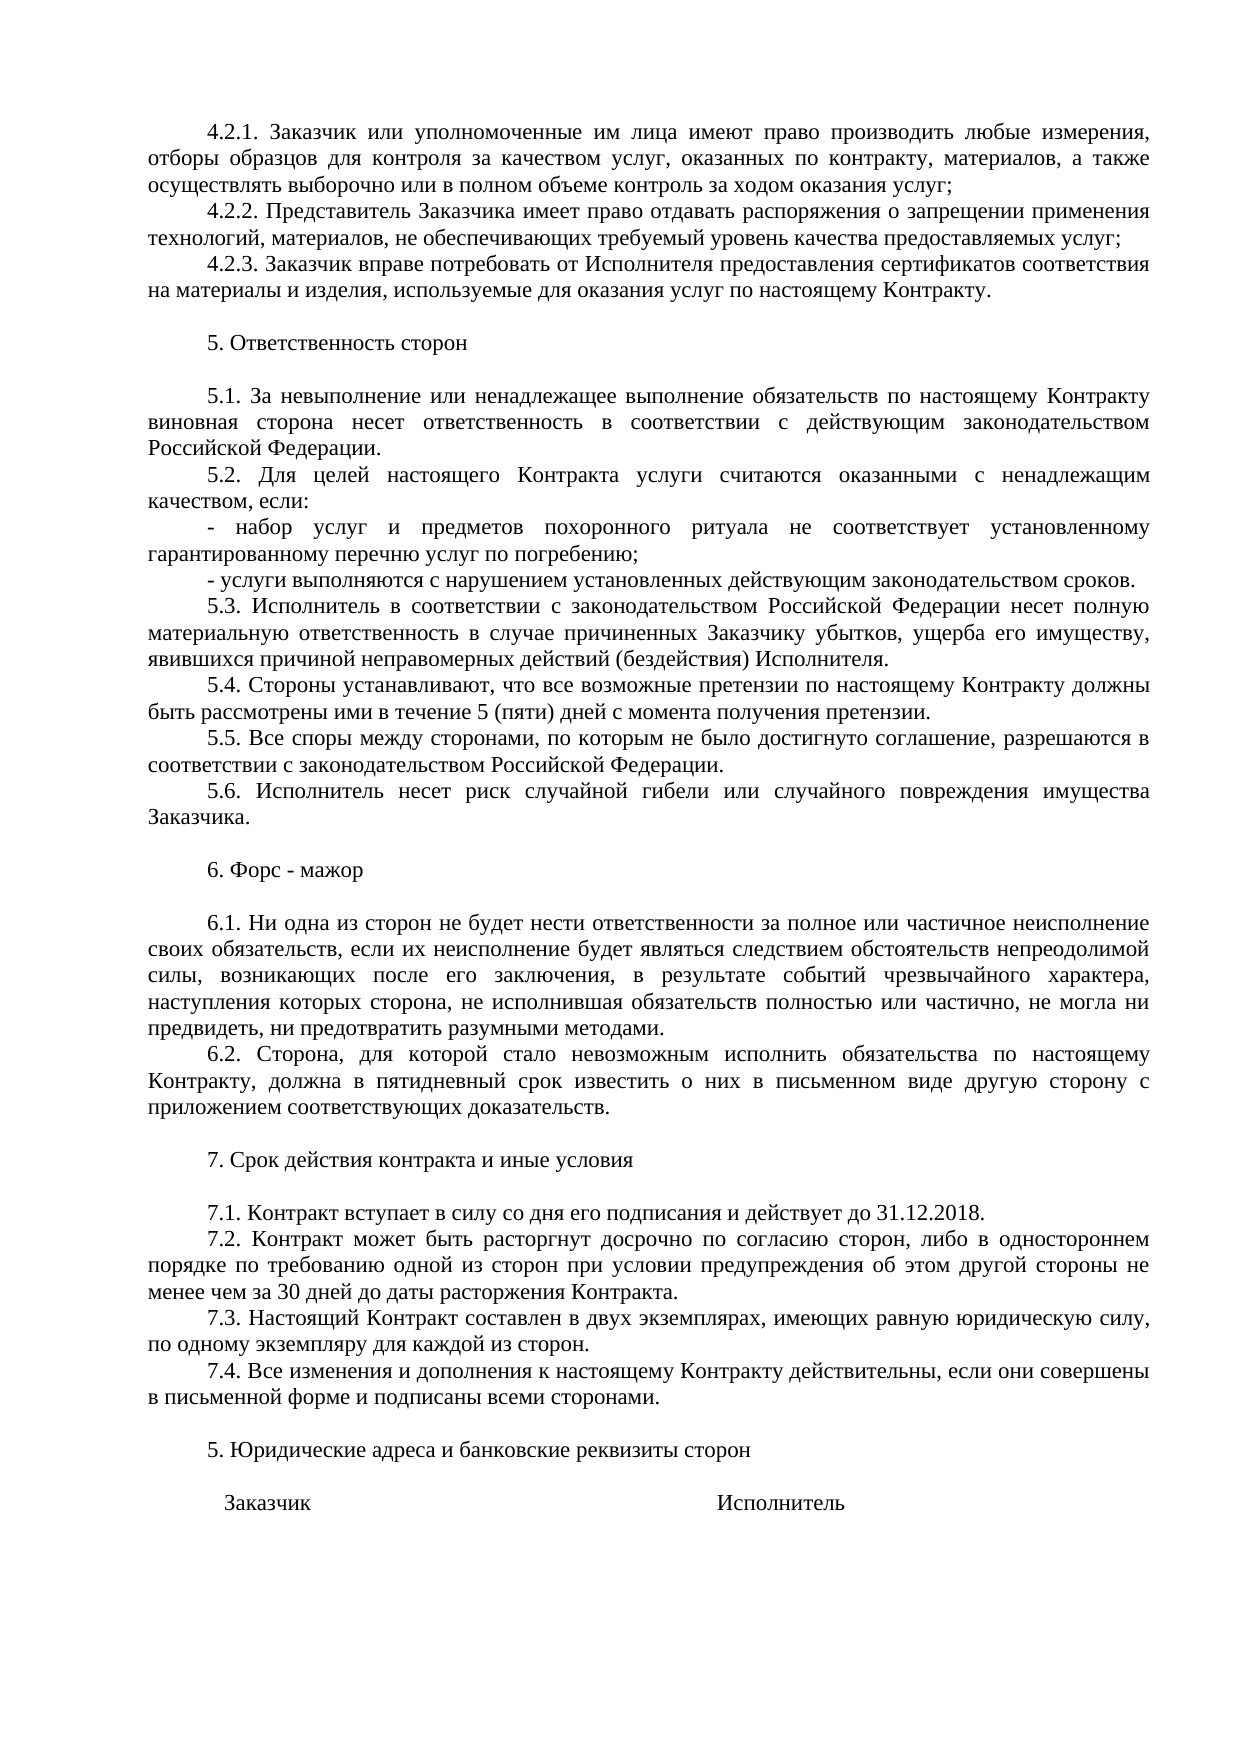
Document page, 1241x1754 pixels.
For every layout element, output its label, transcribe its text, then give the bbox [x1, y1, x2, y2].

text 4.2.2. Представитель Заказчика имеет право отдавать распоряжения о запрещении применения технологий, материалов, не обеспечивающих требуемый уровень качества предоставляемых услуг; [148, 197, 1152, 250]
text Заказчик Исполнитель [148, 1488, 1152, 1515]
text - услуги выполняются с нарушением установленных действующим законодательством сроков. [148, 566, 1152, 592]
text 5. Юридические адреса и банковские реквизиты сторон [148, 1436, 1152, 1462]
text 6.1. Ни одна из сторон не будет нести ответственности за полное или частичное неисполнение своих обязательств, если их неисполнение будет являться следствием обстоятельств непреодолимой силы, возникающих после его заключения, в результате событий чрезвычайного характера, наступления которых сторона, не исполнившая обязательств полностью или частично, не могла ни предвидеть, ни предотвратить разумными методами. [148, 909, 1152, 1041]
text 6. Форс - мажор [148, 856, 1152, 882]
text 7.3. Настоящий Контракт составлен в двух экземплярах, имеющих равную юридическую силу, по одному экземпляру для каждой из сторон. [148, 1304, 1152, 1357]
text 5.6. Исполнитель несет риск случайной гибели или случайного повреждения имущества Заказчика. [148, 777, 1152, 830]
text 7. Срок действия контракта и иные условия [148, 1146, 1152, 1172]
text 5. Ответственность сторон [148, 329, 1152, 355]
text 5.4. Стороны устанавливают, что все возможные претензии по настоящему Контракту должны быть рассмотрены ими в течение 5 (пяти) дней с момента получения претензии. [148, 672, 1152, 724]
text - набор услуг и предметов похоронного ритуала не соответствует установленному гарантированному перечню услуг по погребению; [148, 513, 1152, 566]
text 5.5. Все споры между сторонами, по которым не было достигнуто соглашение, разрешаются в соответствии с законодательством Российской Федерации. [148, 724, 1152, 777]
text 4.2.3. Заказчик вправе потребовать от Исполнителя предоставления сертификатов соответствия на материалы и изделия, используемые для оказания услуг по настоящему Контракту. [148, 250, 1152, 303]
text 7.2. Контракт может быть расторгнут досрочно по согласию сторон, либо в одностороннем порядке по требованию одной из сторон при условии предупреждения об этом другой стороны не менее чем за 30 дней до даты расторжения Контракта. [148, 1225, 1152, 1304]
text 4.2.1. Заказчик или уполномоченные им лица имеют право производить любые измерения, отборы образцов для контроля за качеством услуг, оказанных по контракту, материалов, а также осуществлять выборочно или в полном объеме контроль за ходом оказания услуг; [148, 118, 1152, 197]
text 5.2. Для целей настоящего Контракта услуги считаются оказанными с ненадлежащим качеством, если: [148, 461, 1152, 513]
text 7.1. Контракт вступает в силу со дня его подписания и действует до 31.12.2018. [148, 1199, 1152, 1225]
text 6.2. Сторона, для которой стало невозможным исполнить обязательства по настоящему Контракту, должна в пятидневный срок известить о них в письменном виде другую сторону с приложением соответствующих доказательств. [148, 1041, 1152, 1119]
text 5.3. Исполнитель в соответствии с законодательством Российской Федерации несет полную материальную ответственность в случае причиненных Заказчику убытков, ущерба его имуществу, явившихся причиной неправомерных действий (бездействия) Исполнителя. [148, 592, 1152, 672]
text 7.4. Все изменения и дополнения к настоящему Контракту действительны, если они совершены в письменной форме и подписаны всеми сторонами. [148, 1357, 1152, 1409]
text 5.1. За невыполнение или ненадлежащее выполнение обязательств по настоящему Контракту виновная сторона несет ответственность в соответствии с действующим законодательством Российской Федерации. [148, 382, 1152, 461]
